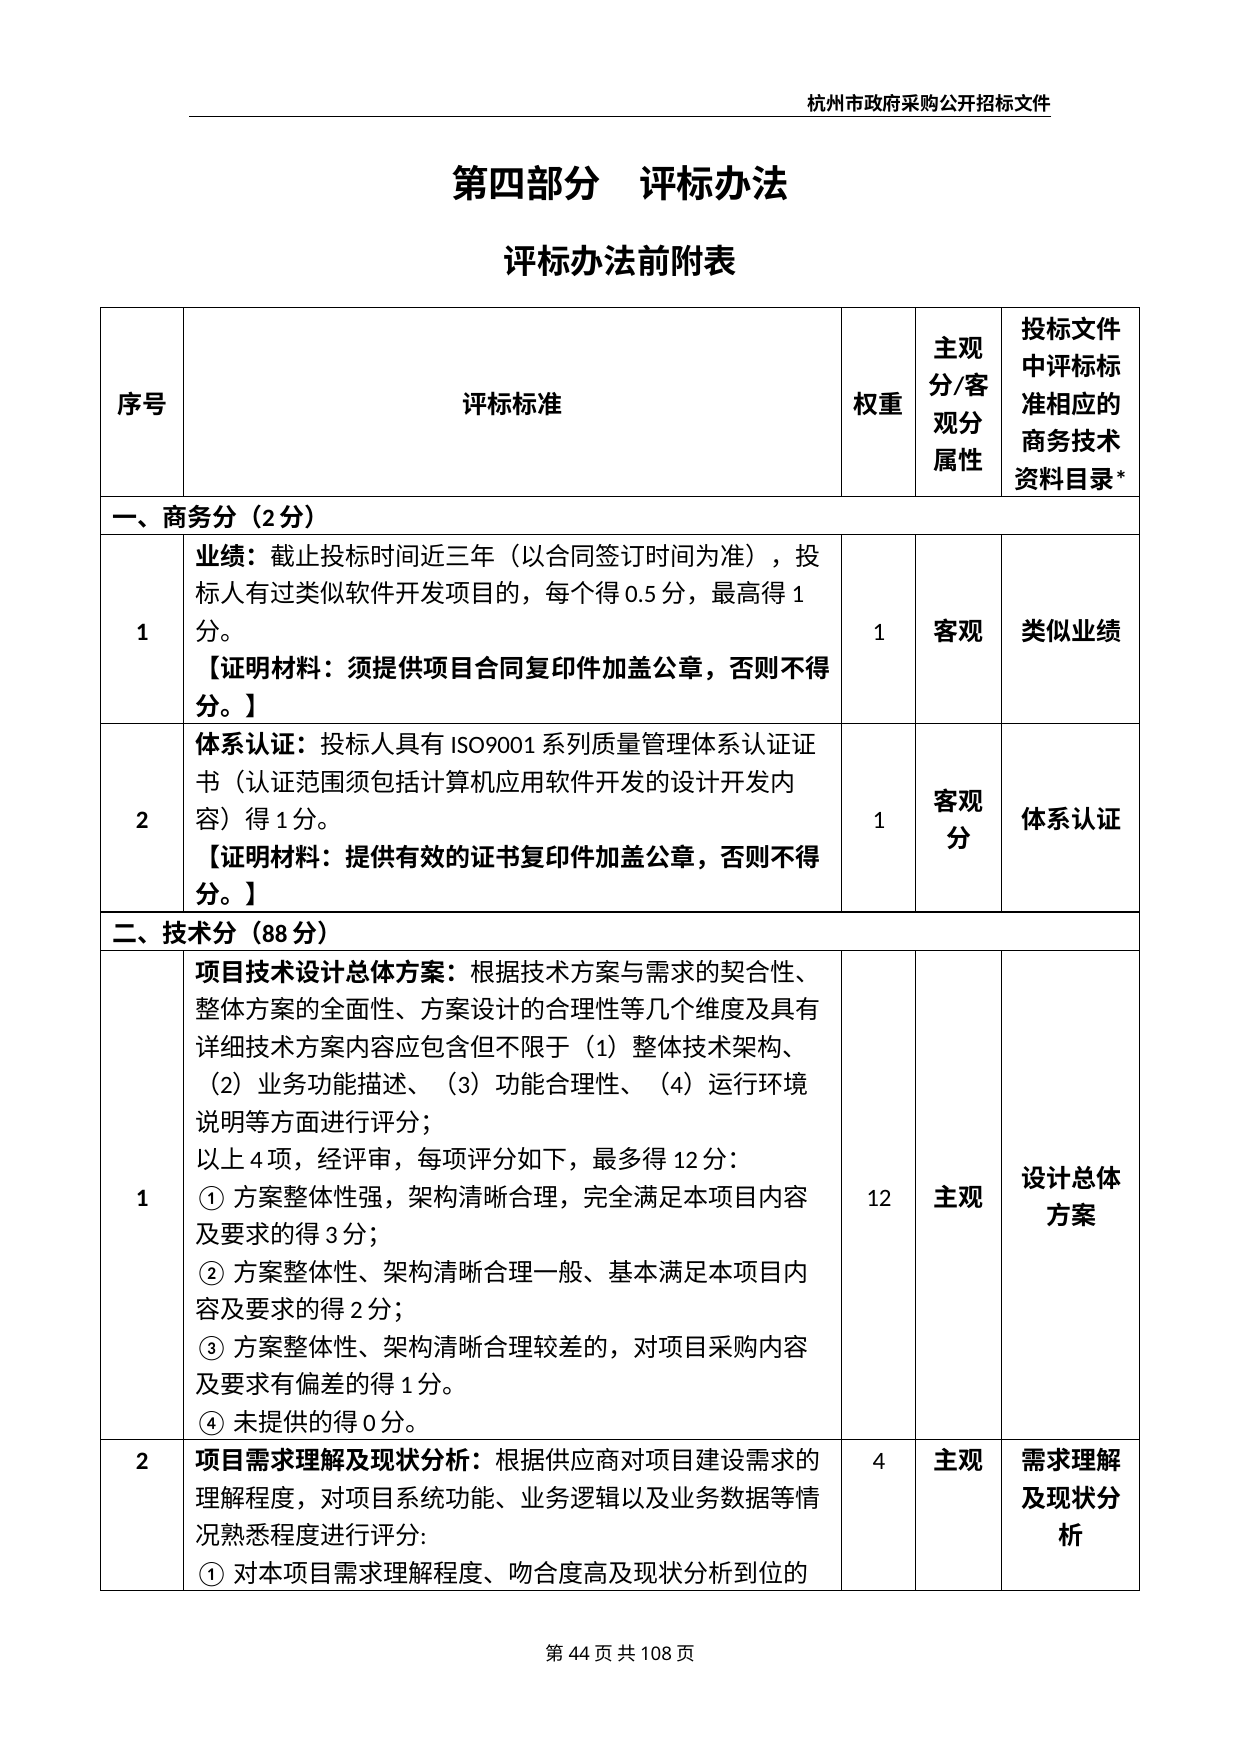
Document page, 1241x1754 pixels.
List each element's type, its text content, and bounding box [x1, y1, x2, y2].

table_header 评标标准 [184, 308, 841, 496]
table_cell 设计总体方案 [1002, 951, 1139, 1438]
table_cell 类似业绩 [1002, 535, 1139, 723]
table_cell 体系认证：投标人具有 ISO9001 系列质量管理体系认证证书（认证范围须包括计算机应用软件开发的设计开发内容）得1分。 【证明材料：提供有效的证书复印件加盖公章，否则不得分。】 [184, 724, 841, 911]
table_cell 主观 [916, 951, 1001, 1438]
table_header 序号 [101, 308, 183, 496]
table_header 投标文件中评标标准相应的商务技术资料目录* [1002, 308, 1139, 496]
table_header 主观分/客观分属性 [916, 308, 1001, 496]
table_cell 主观 [916, 1440, 1001, 1589]
table_cell 1 [101, 535, 183, 723]
table_cell 4 [842, 1440, 915, 1589]
table_cell 二、技术分（88分） [101, 913, 1139, 950]
table_cell 12 [842, 951, 915, 1438]
table_cell 业绩：截止投标时间近三年（以合同签订时间为准），投标人有过类似软件开发项目的，每个得0.5分，最高得1分。 【证明材料：须提供项目合同复印件加盖公章，否则不得分。】 [184, 535, 841, 723]
table_cell 2 [101, 1440, 183, 1589]
text 第四部分评标办法 [189, 153, 1051, 208]
text 评标办法前附表 [189, 235, 1051, 283]
table_cell 1 [842, 724, 915, 911]
table_cell 体系认证 [1002, 724, 1139, 911]
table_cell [184, 1440, 841, 1589]
table_cell 客观 [916, 535, 1001, 723]
table_cell 一、商务分（2分） [101, 497, 1139, 534]
table_cell 客观分 [916, 724, 1001, 911]
table_header 权重 [842, 308, 915, 496]
table_cell 需求理解及现状分析 [1002, 1440, 1139, 1589]
table_cell 1 [101, 951, 183, 1438]
table_cell 项目技术设计总体方案：根据技术方案与需求的契合性、整体方案的全面性、方案设计的合理性等几个维度及具有详细技术方案内容应包含但不限于（1）整体技术架构、（2）业务功能描述、（3）功能合理性、（4）运行环境说明等方面进行评分； 以上4项，经评审，每项评分如下，最多得12分： ①方案整体性强，架构清晰合理，完全满足本项目内容及要求的得3分； ②方案整体性、架构清晰合理一般、基本满足本项目内容及要求的得2分； ③方案整体性、架构清晰合理较差的，对项目采购内容及要求有偏差的得1分。 ④未提供的得0分。 [184, 951, 841, 1438]
table_cell 2 [101, 724, 183, 911]
table_cell 1 [842, 535, 915, 723]
